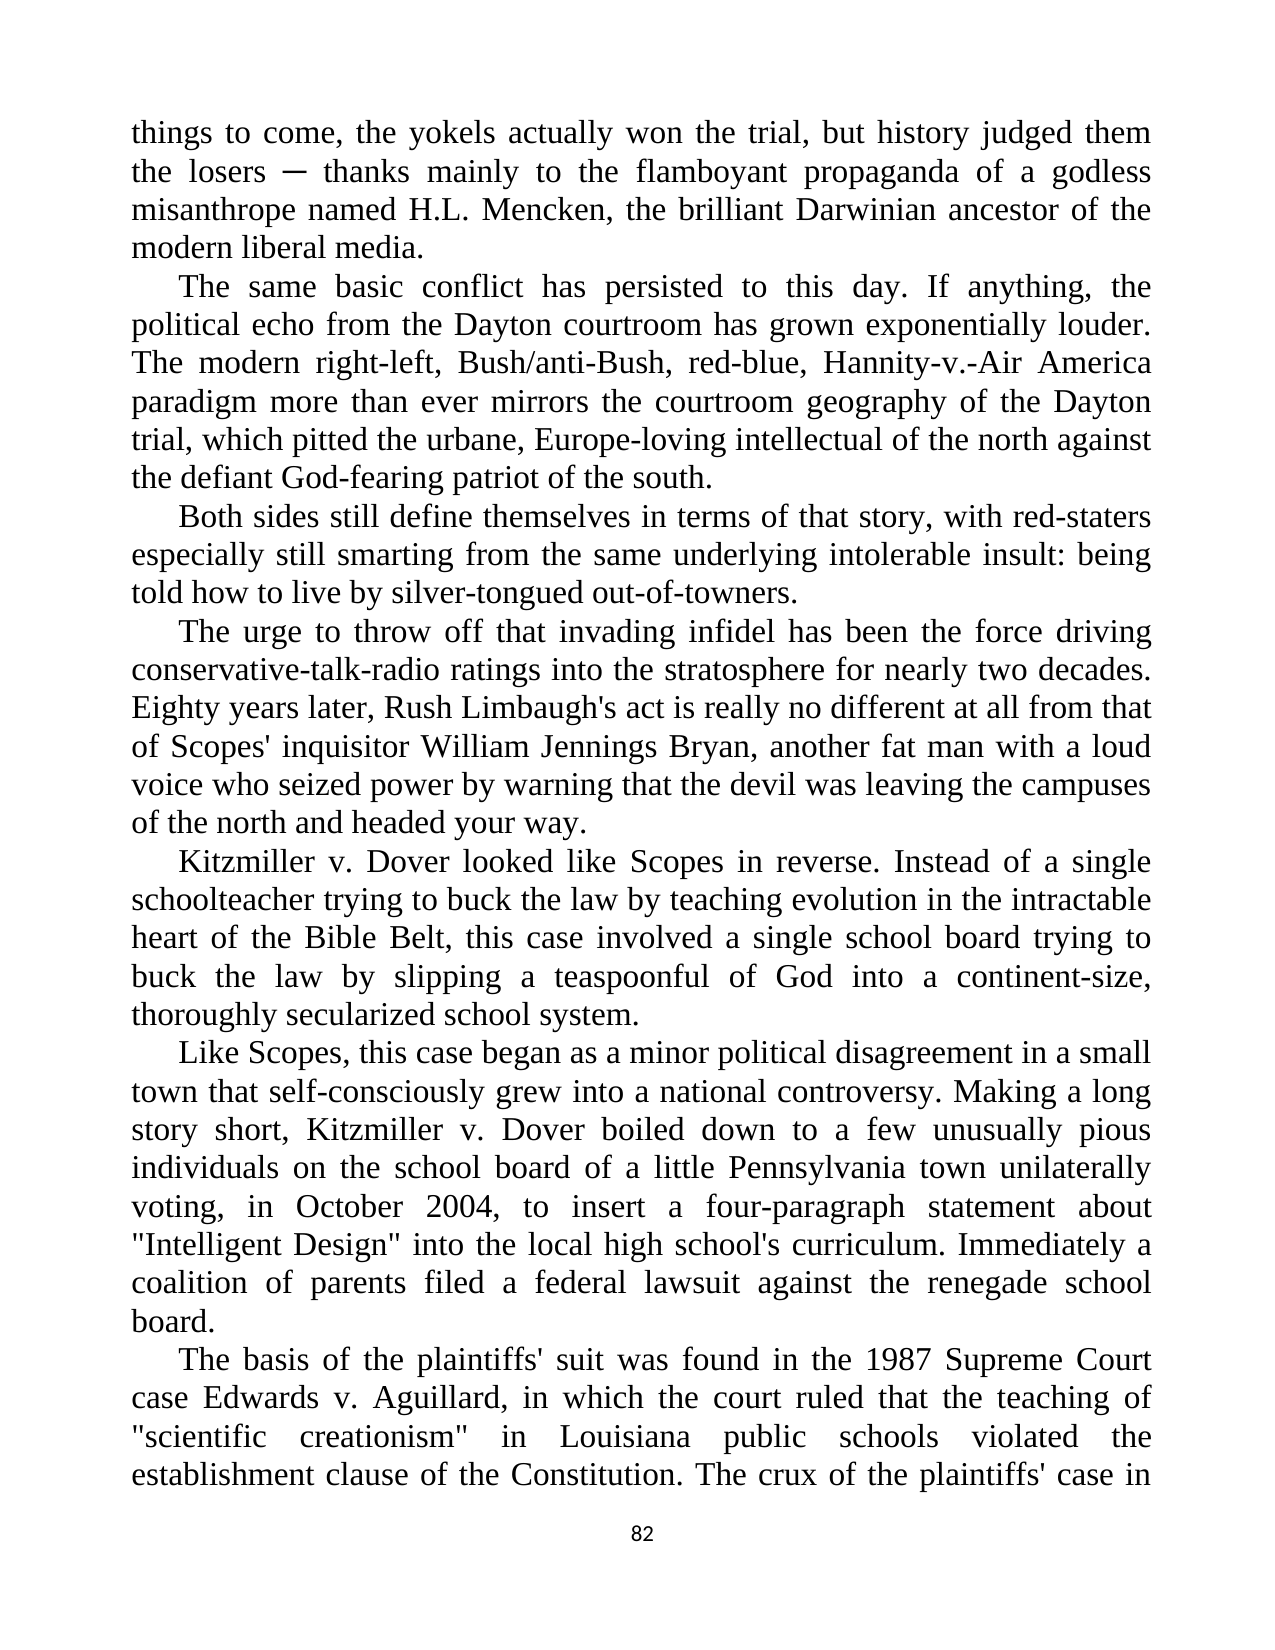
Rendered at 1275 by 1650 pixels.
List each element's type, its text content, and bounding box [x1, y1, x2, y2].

text The urge to throw off that invading infidel has been the force driving conservative-talk-radio ratings into the stratosphere for nearly two decades. Eighty years later, Rush Limbaugh's act is really no different at all from that of Scopes' inquisitor William Jennings Bryan, another fat man with a loud voice who seized power by warning that the devil was leaving the campuses of the north and headed your way. [131, 611, 1153, 841]
text Kitzmiller v. Dover looked like Scopes in reverse. Instead of a single schoolteacher trying to buck the law by teaching evolution in the intractable heart of the Bible Belt, this case involved a single school board trying to buck the law by slipping a teaspoonful of God into a continent-size, thoroughly secularized school system. [131, 841, 1153, 1032]
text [131, 1339, 1153, 1492]
text Like Scopes, this case began as a minor political disagreement in a small town that self-consciously grew into a national controversy. Making a long story short, Kitzmiller v. Dover boiled down to a few unusually pious individuals on the school board of a little Pennsylvania town unilaterally voting, in October 2004, to insert a four-paragraph statement about "Intelligent Design" into the local high school's curriculum. Immediately a coalition of parents filed a federal lawsuit against the renegade school board. [131, 1032, 1153, 1339]
text Both sides still define themselves in terms of that story, with red-staters especially still smarting from the same underlying intolerable insult: being told how to live by silver-tongued out-of-towners. [131, 496, 1153, 611]
text The same basic conflict has persisted to this day. If anything, the political echo from the Dayton courtroom has grown exponentially louder. The modern right-left, Bush/anti-Bush, red-blue, Hannity-v.-Air America paradigm more than ever mirrors the courtroom geography of the Dayton trial, which pitted the urbane, Europe-loving intellectual of the north against the defiant God-fearing patriot of the south. [131, 266, 1153, 496]
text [131, 112, 1153, 266]
